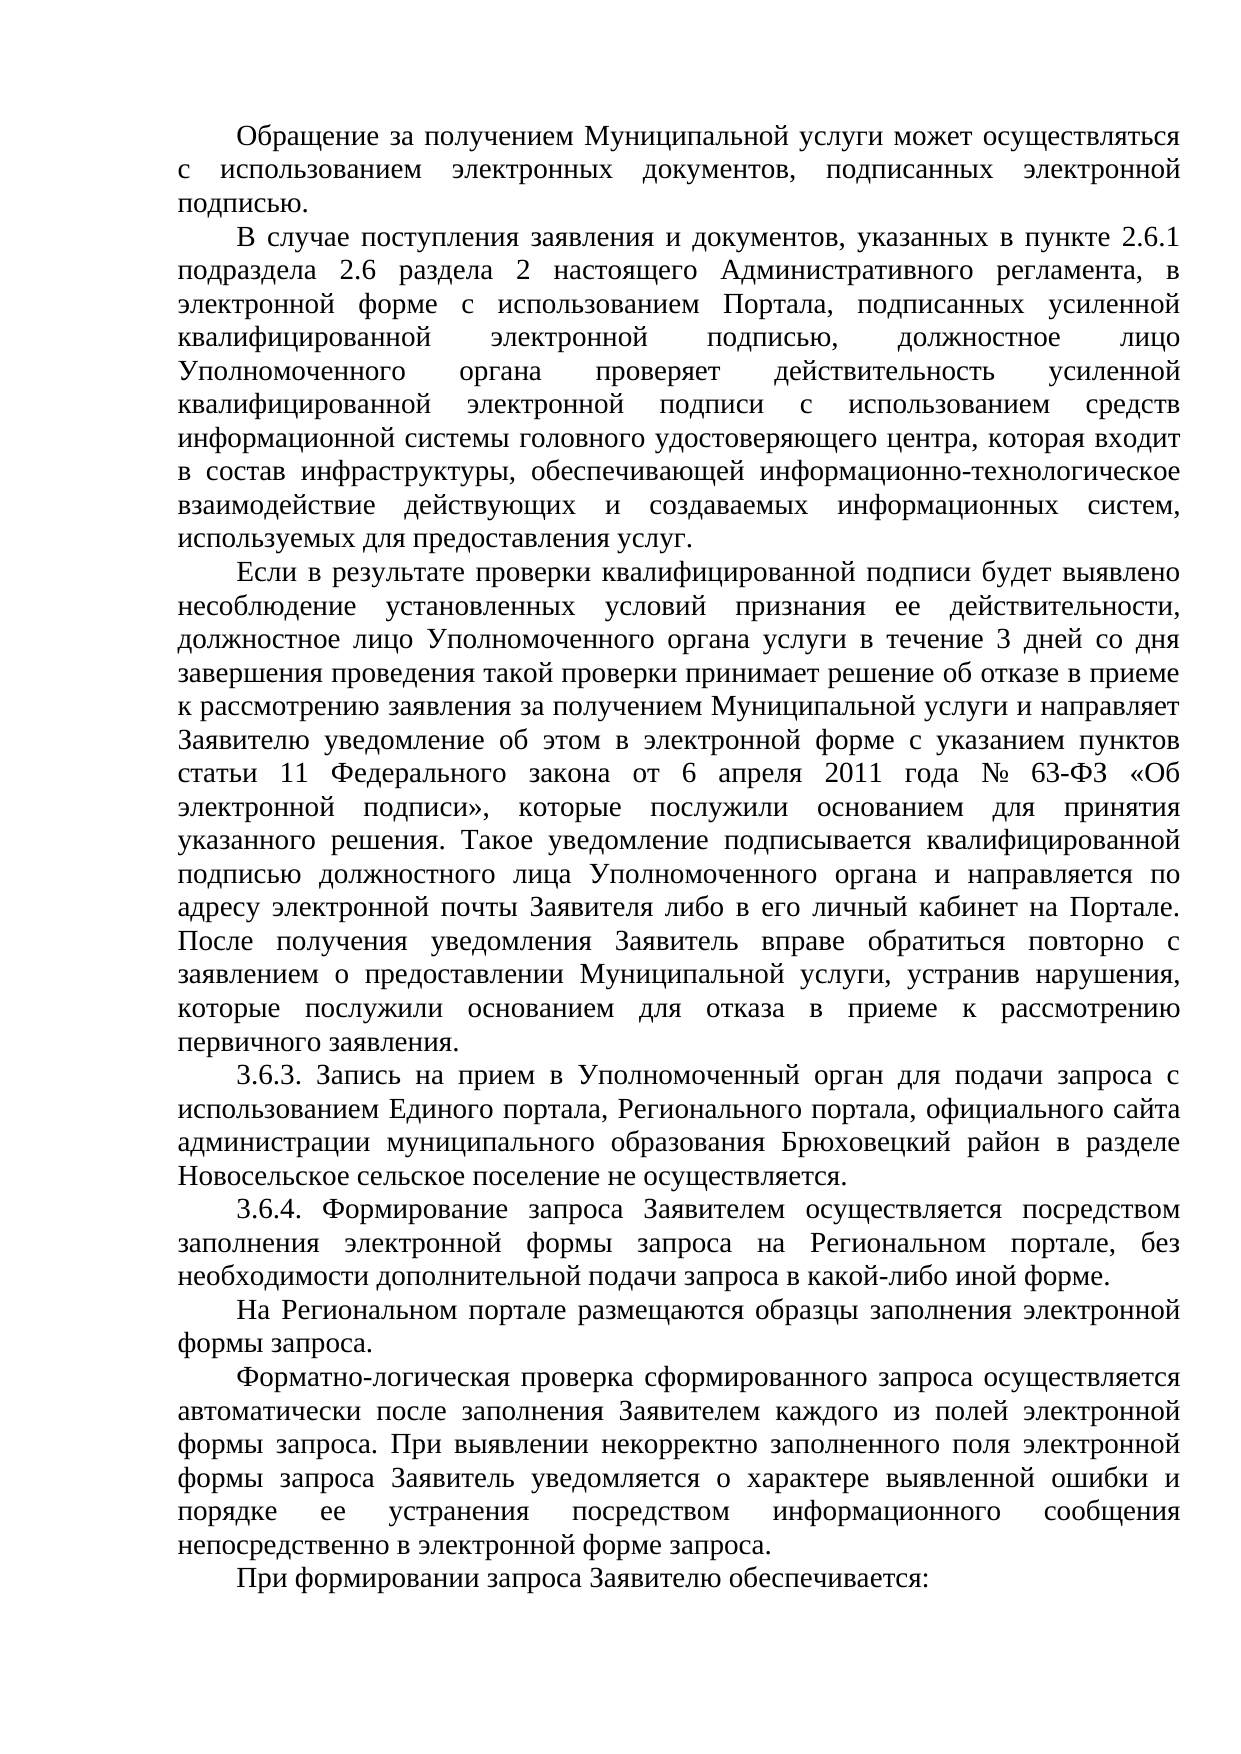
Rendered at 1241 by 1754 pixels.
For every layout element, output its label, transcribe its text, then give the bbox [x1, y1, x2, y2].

text При формировании запроса Заявителю обеспечивается: [177, 1560, 1181, 1594]
text 3.6.3. Запись на прием в Уполномоченный орган для подачи запроса с использованием Единого портала, Регионального портала, официального сайта администрации муниципального образования Брюховецкий район в разделе Новосельское сельское поселение не осуществляется. [177, 1057, 1181, 1191]
text Если в результате проверки квалифицированной подписи будет выявлено несоблюдение установленных условий признания ее действительности, должностное лицо Уполномоченного органа услуги в течение 3 дней со дня завершения проведения такой проверки принимает решение об отказе в приеме к рассмотрению заявления за получением Муниципальной услуги и направляет Заявителю уведомление об этом в электронной форме с указанием пунктов статьи 11 Федерального закона от 6 апреля 2011 года № 63-ФЗ «Об электронной подписи», которые послужили основанием для принятия указанного решения. Такое уведомление подписывается квалифицированной подписью должностного лица Уполномоченного органа и направляется по адресу электронной почты Заявителя либо в его личный кабинет на Портале. После получения уведомления Заявитель вправе обратиться повторно с заявлением о предоставлении Муниципальной услуги, устранив нарушения, которые послужили основанием для отказа в приеме к рассмотрению первичного заявления. [177, 554, 1181, 1057]
text В случае поступления заявления и документов, указанных в пункте 2.6.1 подраздела 2.6 раздела 2 настоящего Административного регламента, в электронной форме с использованием Портала, подписанных усиленной квалифицированной электронной подписью, должностное лицо Уполномоченного органа проверяет действительность усиленной квалифицированной электронной подписи с использованием средств информационной системы головного удостоверяющего центра, которая входит в состав инфраструктуры, обеспечивающей информационно-технологическое взаимодействие действующих и создаваемых информационных систем, используемых для предоставления услуг. [177, 219, 1181, 554]
text 3.6.4. Формирование запроса Заявителем осуществляется посредством заполнения электронной формы запроса на Региональном портале, без необходимости дополнительной подачи запроса в какой-либо иной форме. [177, 1191, 1181, 1292]
text Форматно-логическая проверка сформированного запроса осуществляется автоматически после заполнения Заявителем каждого из полей электронной формы запроса. При выявлении некорректно заполненного поля электронной формы запроса Заявитель уведомляется о характере выявленной ошибки и порядке ее устранения посредством информационного сообщения непосредственно в электронной форме запроса. [177, 1359, 1181, 1560]
text Обращение за получением Муниципальной услуги может осуществляться с использованием электронных документов, подписанных электронной подписью. [177, 118, 1181, 219]
text На Региональном портале размещаются образцы заполнения электронной формы запроса. [177, 1292, 1181, 1359]
